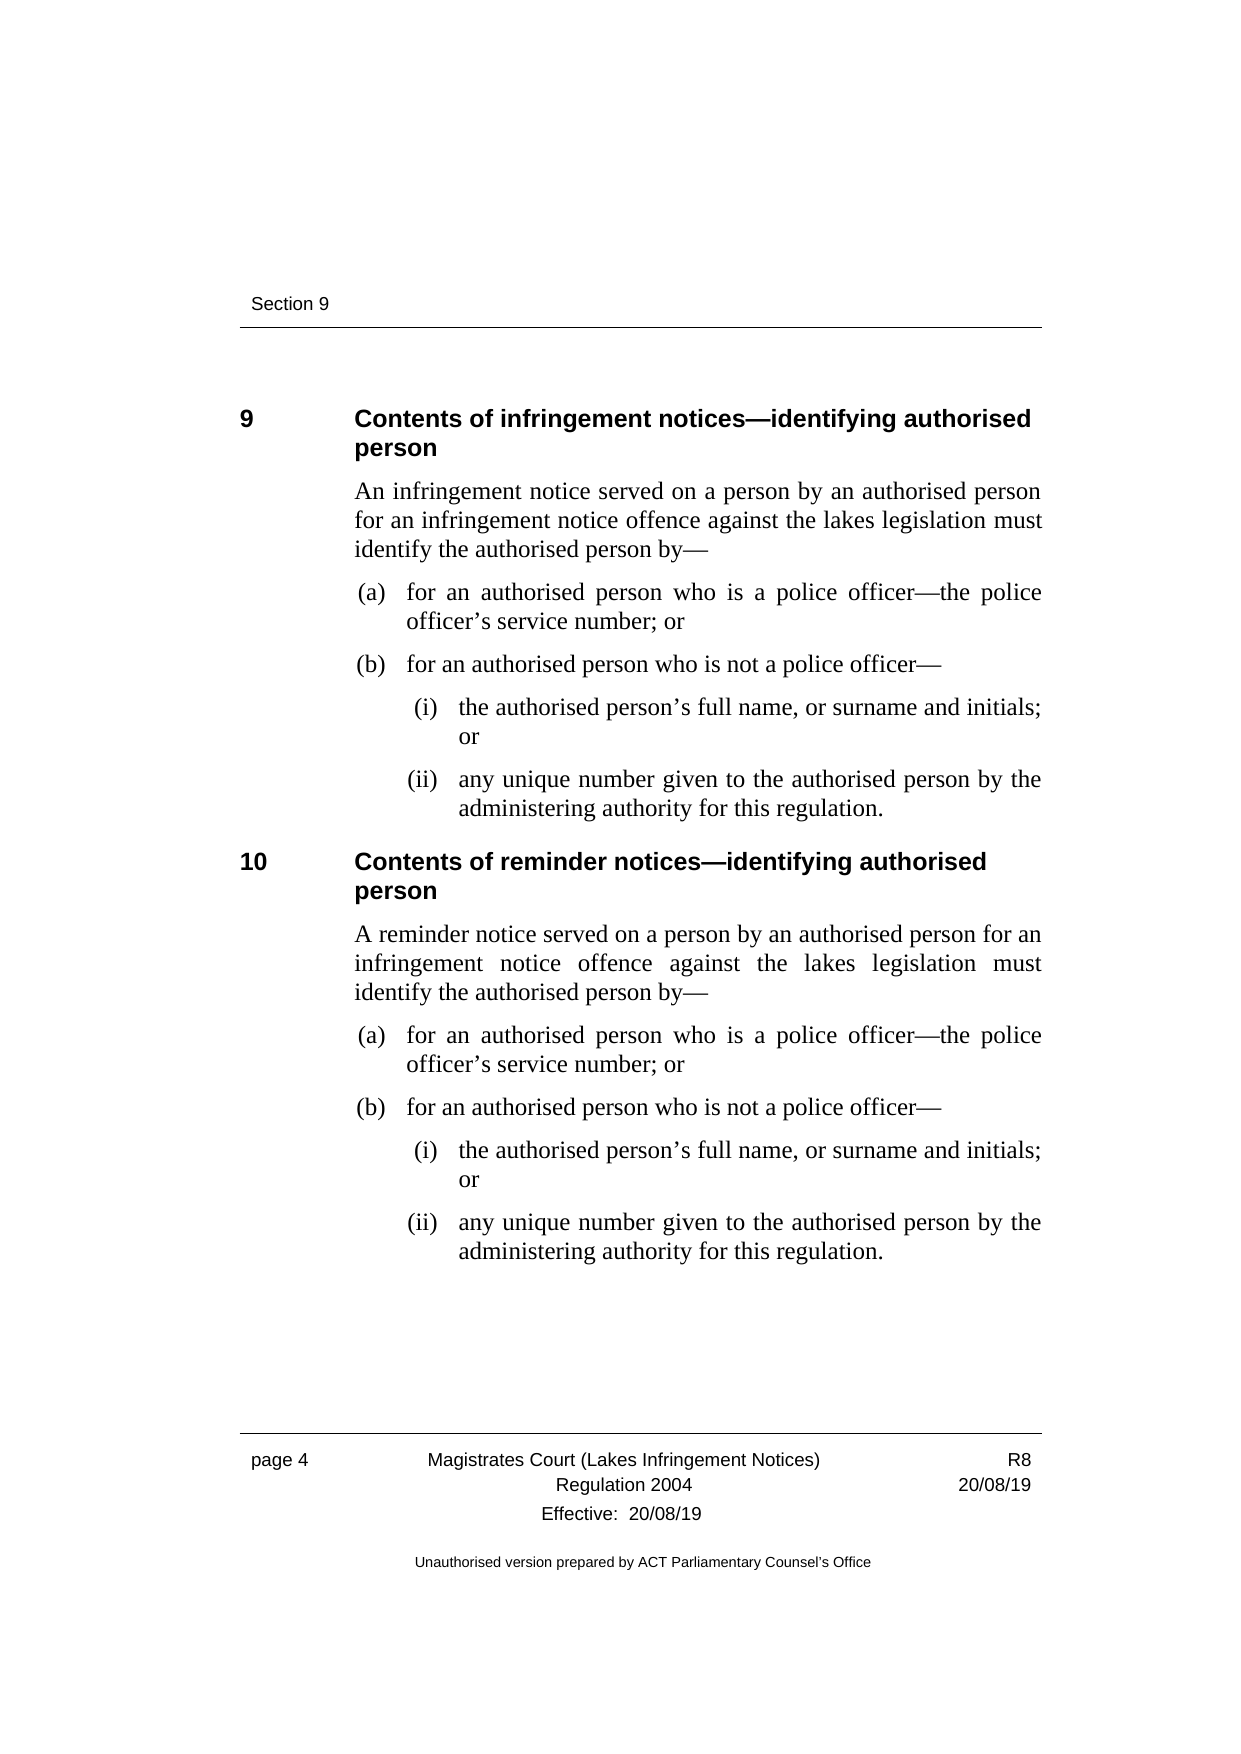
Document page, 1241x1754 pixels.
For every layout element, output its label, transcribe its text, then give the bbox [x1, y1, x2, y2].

text 10 Contents of reminder notices—identifying authorised person [239, 847, 1042, 904]
text (i) the authorised person’s full name, or surname and initials; or [239, 692, 1042, 750]
text (a) for an authorised person who is a police officer—the police officer’s service number; or [239, 577, 1042, 634]
text (b) for an authorised person who is not a police officer— [239, 649, 1042, 678]
text An infringement notice served on a person by an authorised person for an infringement notice offence against the lakes legislation must identify the authorised person by— [354, 476, 1042, 562]
text A reminder notice served on a person by an authorised person for an infringement notice offence against the lakes legislation must identify the authorised person by— [354, 919, 1042, 1005]
text (b) for an authorised person who is not a police officer— [239, 1092, 1042, 1121]
text (ii) any unique number given to the authorised person by the administering authority for this regulation. [239, 1207, 1042, 1265]
text (a) for an authorised person who is a police officer—the police officer’s service number; or [239, 1020, 1042, 1077]
text (i) the authorised person’s full name, or surname and initials; or [239, 1135, 1042, 1193]
text 9 Contents of infringement notices—identifying authorised person [239, 404, 1042, 462]
text (ii) any unique number given to the authorised person by the administering authority for this regulation. [239, 764, 1042, 822]
